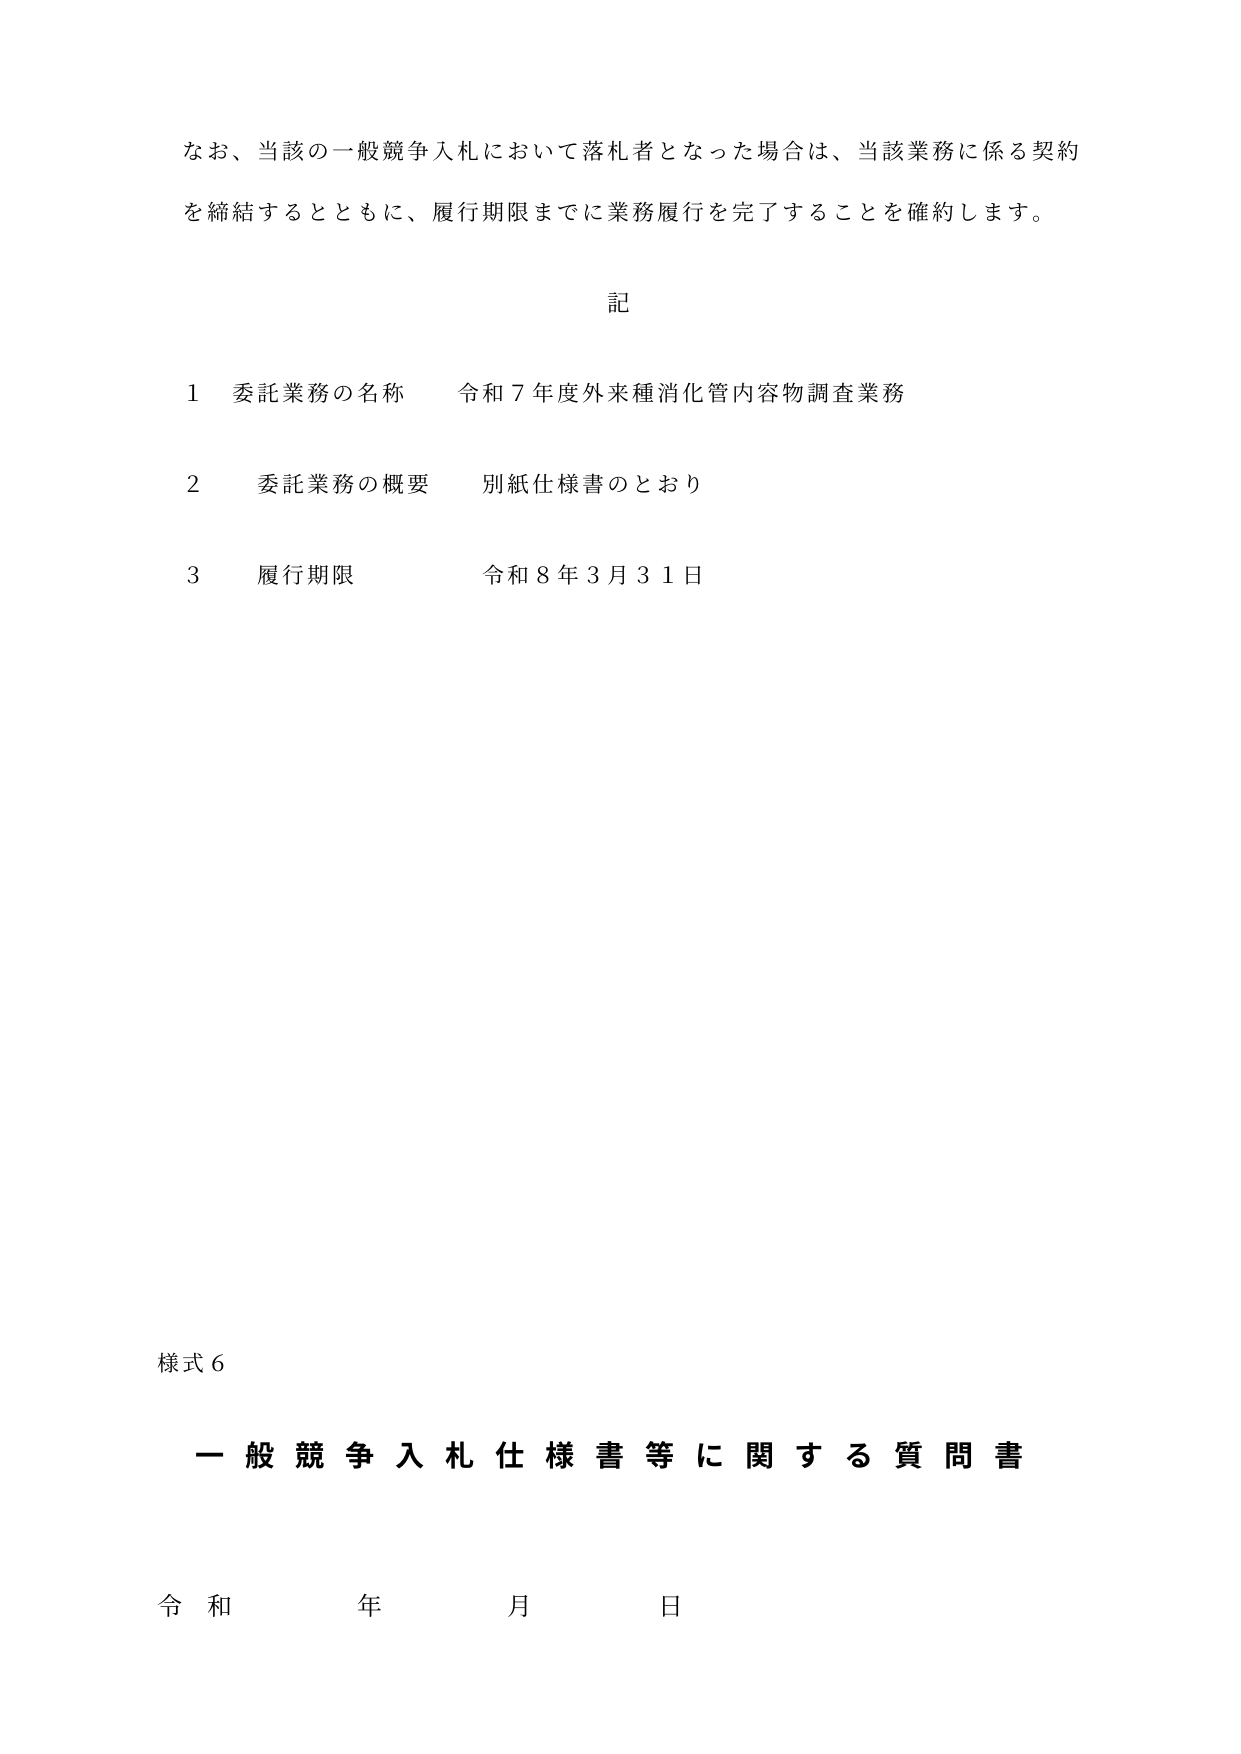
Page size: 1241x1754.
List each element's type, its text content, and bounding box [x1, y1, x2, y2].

text 様式６ [158, 1332, 1083, 1393]
text なお、当該の一般競争入札において落札者となった場合は、当該業務に係る契約を締結するとともに、履行期限までに業務履行を完了することを確約します。 [158, 119, 1083, 241]
text １ 委託業務の名称 令和７年度外来種消化管内容物調査業務 [158, 362, 1083, 423]
text ２ 委託業務の概要 別紙仕様書のとおり [158, 453, 1083, 514]
subtitle 記 [158, 271, 1083, 332]
text 一般競争入札仕様書等に関する質問書 [158, 1423, 1083, 1484]
text ３ 履行期限 令和８年３月３１日 [158, 544, 1083, 604]
text 令和 年 月 日 [158, 1544, 1083, 1635]
